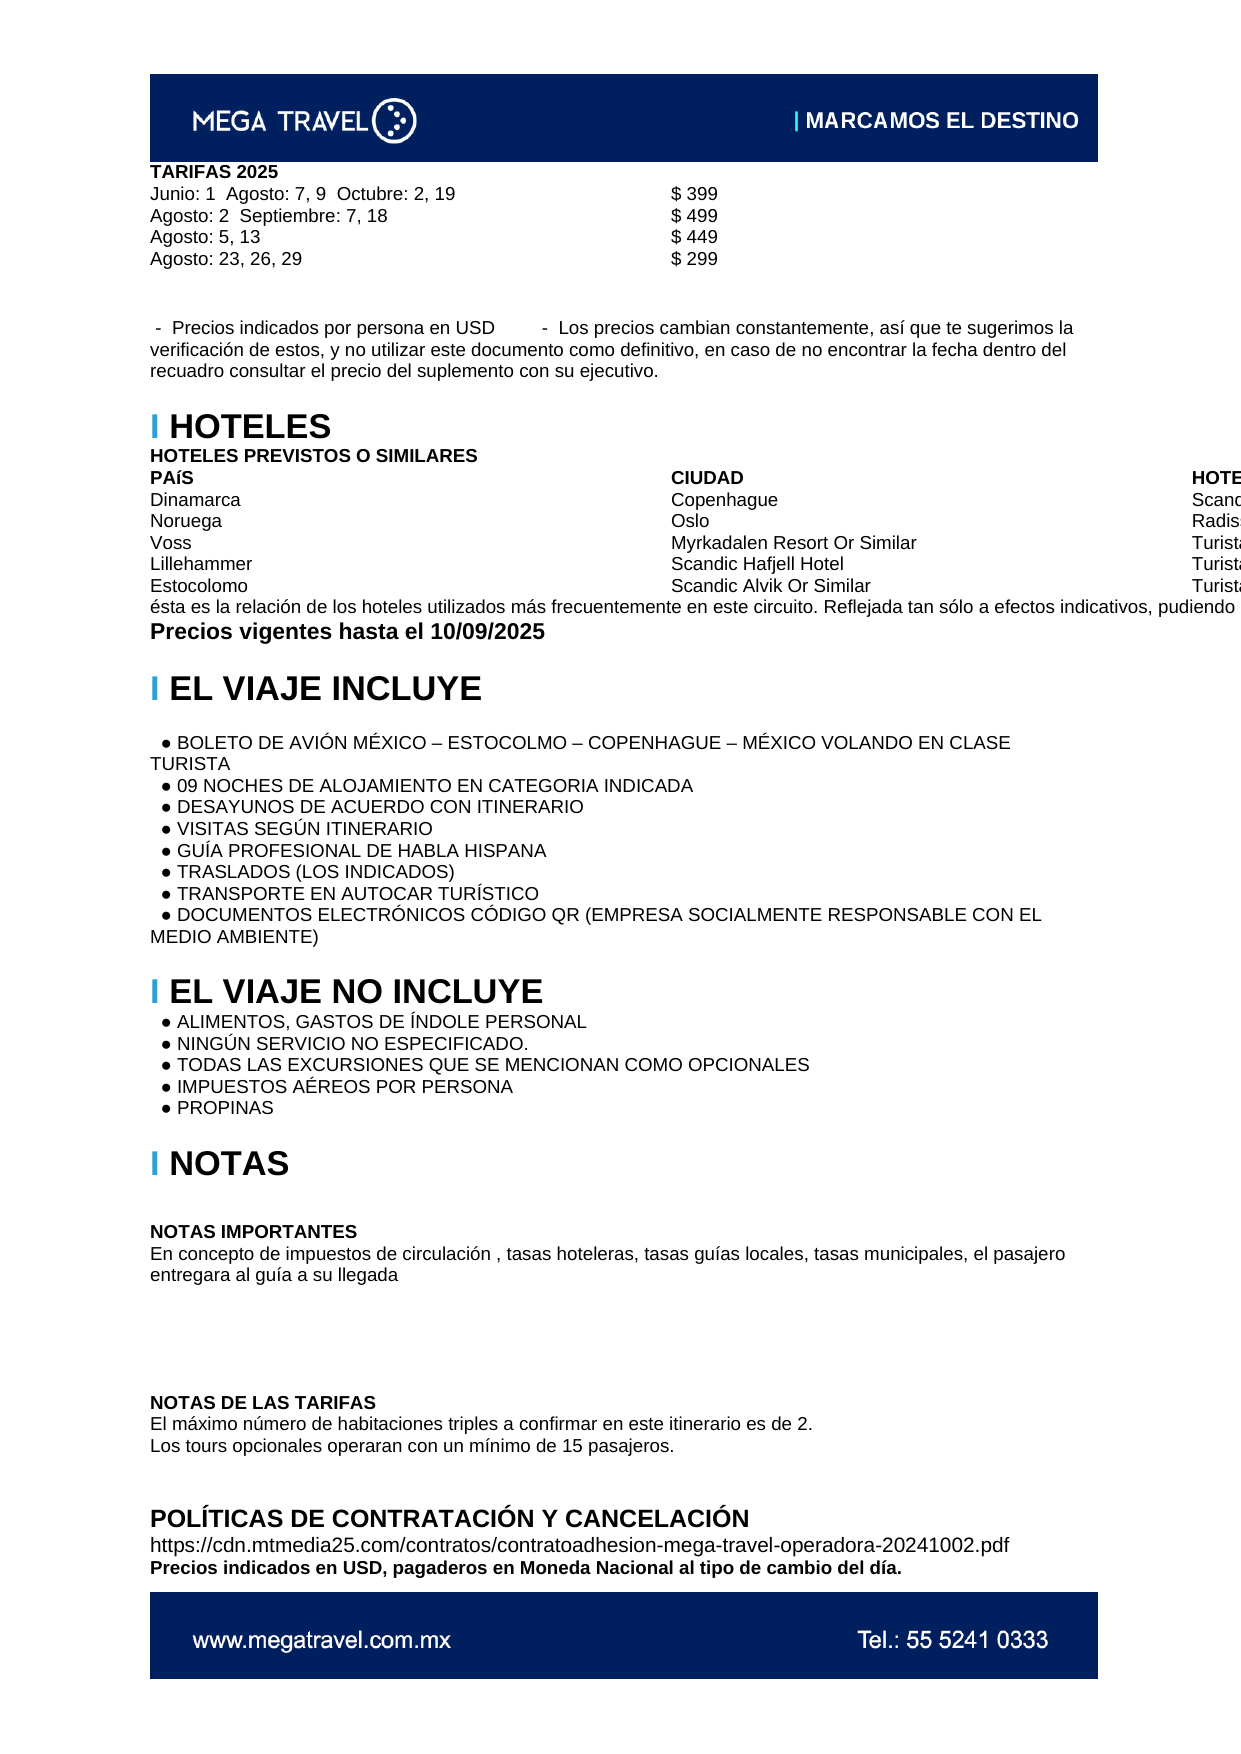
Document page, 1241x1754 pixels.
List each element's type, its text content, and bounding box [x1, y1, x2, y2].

table_cell Copenhague [660, 489, 1180, 510]
table_cell Estocolomo [139, 575, 659, 596]
table_cell CIUDAD [660, 467, 1180, 488]
table_cell Turista [1180, 532, 1240, 553]
table_cell $ 449 [660, 226, 1180, 248]
table_cell Agosto: 5, 13 [139, 226, 659, 248]
table_cell Agosto: 2 Septiembre: 7, 18 [139, 205, 659, 226]
table_cell Myrkadalen Resort Or Similar [660, 532, 1180, 553]
table_cell Turista [1180, 575, 1240, 596]
text ● VISITAS SEGÚN ITINERARIO [150, 818, 1090, 839]
table_header HOTELES PREVISTOS O SIMILARES [139, 445, 1240, 467]
picture [150, 1592, 1098, 1679]
table_cell $ 499 [660, 205, 1180, 226]
text ● TODAS LAS EXCURSIONES QUE SE MENCIONAN COMO OPCIONALES [150, 1054, 1090, 1076]
text ● NINGÚN SERVICIO NO ESPECIFICADO. [150, 1032, 1090, 1054]
table_cell Junio: 1 Agosto: 7, 9 Octubre: 2, 19 [139, 183, 659, 204]
text El máximo número de habitaciones triples a confirmar en este itinerario es de 2. [150, 1413, 1090, 1434]
text ● PROPINAS [150, 1097, 1090, 1119]
text NOTAS IMPORTANTES [150, 1221, 1090, 1242]
table_header TARIFAS 2025 [139, 161, 1180, 183]
text En concepto de impuestos de circulación , tasas hoteleras, tasas guías locales, tasas municipales, el pasajero entregara al guía a su llegada [150, 1242, 1090, 1286]
table_cell Oslo [660, 510, 1180, 532]
text https://cdn.mtmedia25.com/contratos/contratoadhesion-mega-travel-operadora-20241002.pdf [150, 1533, 1090, 1557]
text ● DOCUMENTOS ELECTRÓNICOS CÓDIGO QR (EMPRESA SOCIALMENTE RESPONSABLE CON EL MEDIO AMBIENTE) [150, 904, 1090, 947]
text - Precios indicados por persona en USD - Los precios cambian constantemente, así que te sugerimos la verificación de estos, y no utilizar este documento como definitivo, en caso de no encontrar la fecha dentro del recuadro consultar el precio del suplemento con su ejecutivo. [150, 317, 1090, 382]
text ● BOLETO DE AVIÓN MÉXICO – ESTOCOLMO – COPENHAGUE – MÉXICO VOLANDO EN CLASE TURISTA [150, 732, 1090, 775]
text ● ALIMENTOS, GASTOS DE ÍNDOLE PERSONAL [150, 1011, 1090, 1032]
text Precios indicados en USD, pagaderos en Moneda Nacional al tipo de cambio del día. [150, 1557, 1090, 1578]
text POLÍTICAS DE CONTRATACIÓN Y CANCELACIÓN [150, 1504, 1090, 1533]
text ● 09 NOCHES DE ALOJAMIENTO EN CATEGORIA INDICADA [150, 775, 1090, 796]
table_cell HOTEL [1180, 467, 1240, 488]
table_cell $ 299 [660, 248, 1180, 269]
text Los tours opcionales operaran con un mínimo de 15 pasajeros. [150, 1434, 1090, 1456]
table_cell Voss [139, 532, 659, 553]
table_cell Scandic Hafjell Hotel [660, 553, 1180, 575]
text ● DESAYUNOS DE ACUERDO CON ITINERARIO [150, 796, 1090, 818]
picture [150, 74, 1098, 161]
text ● GUÍA PROFESIONAL DE HABLA HISPANA [150, 839, 1090, 861]
table_cell $ 399 [660, 183, 1180, 204]
table_cell PAíS [139, 467, 659, 488]
table_cell Scandic Alvik Or Similar [660, 575, 1180, 596]
text ● IMPUESTOS AÉREOS POR PERSONA [150, 1076, 1090, 1097]
text ● TRANSPORTE EN AUTOCAR TURÍSTICO [150, 883, 1090, 904]
table_cell Lillehammer [139, 553, 659, 575]
table_cell Dinamarca [139, 489, 659, 510]
text ● TRASLADOS (LOS INDICADOS) [150, 861, 1090, 883]
table_cell Turista [1180, 553, 1240, 575]
table_cell Agosto: 23, 26, 29 [139, 248, 659, 269]
table_cell Noruega [139, 510, 659, 532]
text Precios vigentes hasta el 10/09/2025 [150, 618, 1090, 644]
text NOTAS DE LAS TARIFAS [150, 1391, 1090, 1413]
table_cell ésta es la relación de los hoteles utilizados más frecuentemente en este circuito. Reflejada tan sólo a efectos indicativos, pudiendo ser el pasajero alojado en establecimientos similares o alternativos [139, 596, 1240, 618]
